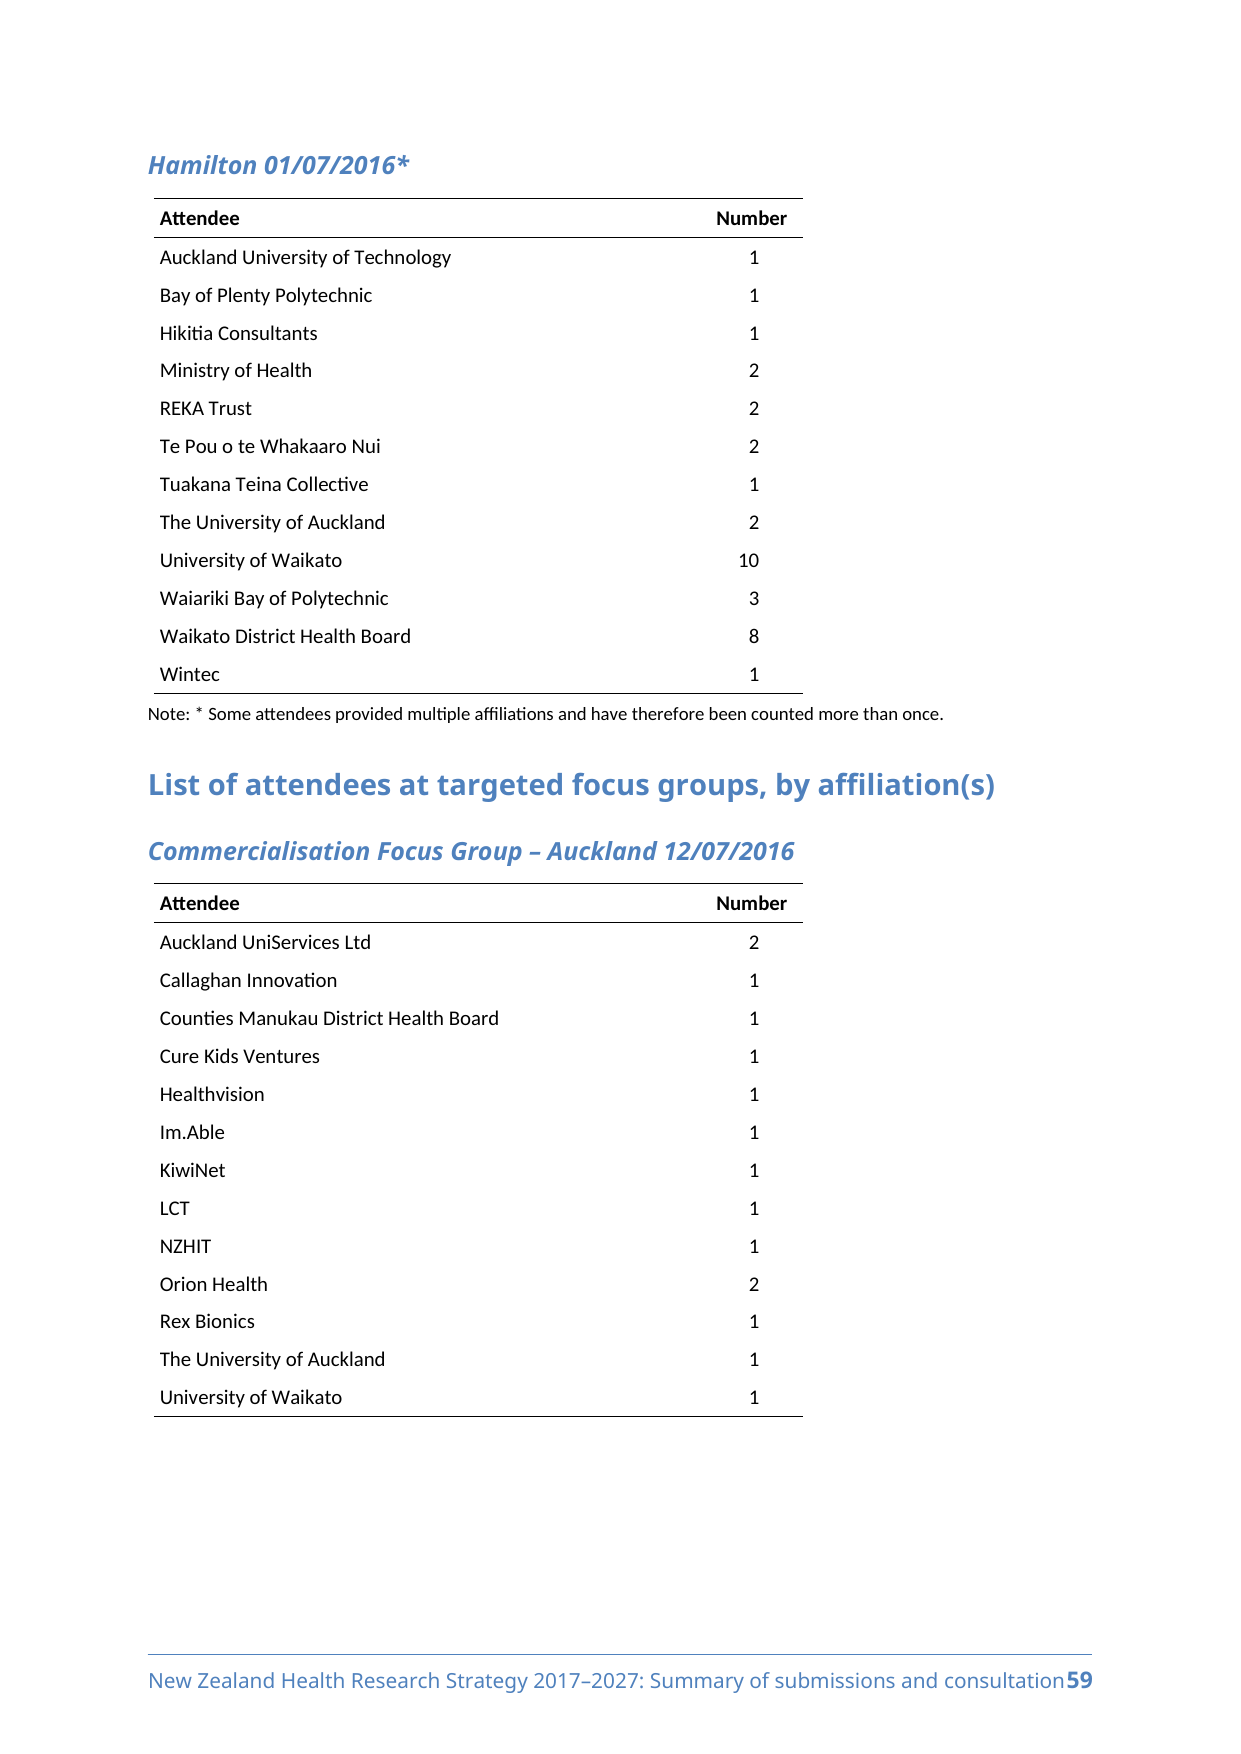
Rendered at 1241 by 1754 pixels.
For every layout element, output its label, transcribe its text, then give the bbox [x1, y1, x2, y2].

table_cell 1 [700, 1227, 803, 1264]
table_cell LCT [154, 1189, 700, 1227]
table_cell NZHIT [154, 1227, 700, 1264]
table_cell KiwiNet [154, 1151, 700, 1189]
text Note: * Some attendees provided multiple affiliations and have therefore been counted more than once. [148, 702, 1092, 725]
table_cell REKA Trust [154, 389, 700, 427]
table_cell Te Pou o te Whakaaro Nui [154, 427, 700, 465]
subtitle Commercialisation Focus Group – Auckland 12/07/2016 [148, 833, 1092, 867]
table_cell 1 [700, 1113, 803, 1151]
table_cell 1 [700, 238, 803, 276]
table_cell 2 [700, 389, 803, 427]
table_cell 8 [700, 617, 803, 655]
table_cell 1 [700, 655, 803, 693]
table_cell Auckland UniServices Ltd [154, 923, 700, 961]
table_cell 1 [700, 1151, 803, 1189]
table_header Number [700, 199, 803, 237]
table_cell 1 [700, 314, 803, 351]
table_cell Cure Kids Ventures [154, 1037, 700, 1075]
table_cell 2 [700, 351, 803, 389]
table_cell University of Waikato [154, 1378, 700, 1416]
table_header Number [700, 884, 803, 922]
table_cell Hikitia Consultants [154, 314, 700, 351]
table_cell 10 [700, 541, 803, 579]
table_cell Auckland University of Technology [154, 238, 700, 276]
table_cell Orion Health [154, 1265, 700, 1302]
table_cell Waikato District Health Board [154, 617, 700, 655]
table_cell 2 [700, 1265, 803, 1302]
table_cell 2 [700, 503, 803, 541]
table_cell 2 [700, 427, 803, 465]
table_cell Callaghan Innovation [154, 961, 700, 999]
table_cell 1 [700, 1378, 803, 1416]
table_cell 1 [700, 999, 803, 1037]
table_cell Wintec [154, 655, 700, 693]
table_cell Rex Bionics [154, 1303, 700, 1340]
table_cell Ministry of Health [154, 351, 700, 389]
table_cell 2 [700, 923, 803, 961]
table_cell 1 [700, 1189, 803, 1227]
table_cell 1 [700, 1340, 803, 1378]
table_cell 1 [700, 961, 803, 999]
table_cell 3 [700, 579, 803, 617]
table_cell 1 [700, 1037, 803, 1075]
table_header Attendee [154, 199, 700, 237]
table_cell Counties Manukau District Health Board [154, 999, 700, 1037]
table_cell The University of Auckland [154, 1340, 700, 1378]
table_cell Tuakana Teina Collective [154, 465, 700, 503]
subtitle List of attendees at targeted focus groups, by affiliation(s) [148, 765, 1092, 804]
table_cell Waiariki Bay of Polytechnic [154, 579, 700, 617]
table_cell Im.Able [154, 1113, 700, 1151]
table_cell University of Waikato [154, 541, 700, 579]
subtitle Hamilton 01/07/2016* [148, 148, 1092, 182]
table_header Attendee [154, 884, 700, 922]
table_cell Healthvision [154, 1075, 700, 1113]
table_cell 1 [700, 1303, 803, 1340]
table_cell The University of Auckland [154, 503, 700, 541]
table_cell 1 [700, 276, 803, 313]
table_cell Bay of Plenty Polytechnic [154, 276, 700, 313]
table_cell 1 [700, 465, 803, 503]
table_cell 1 [700, 1075, 803, 1113]
